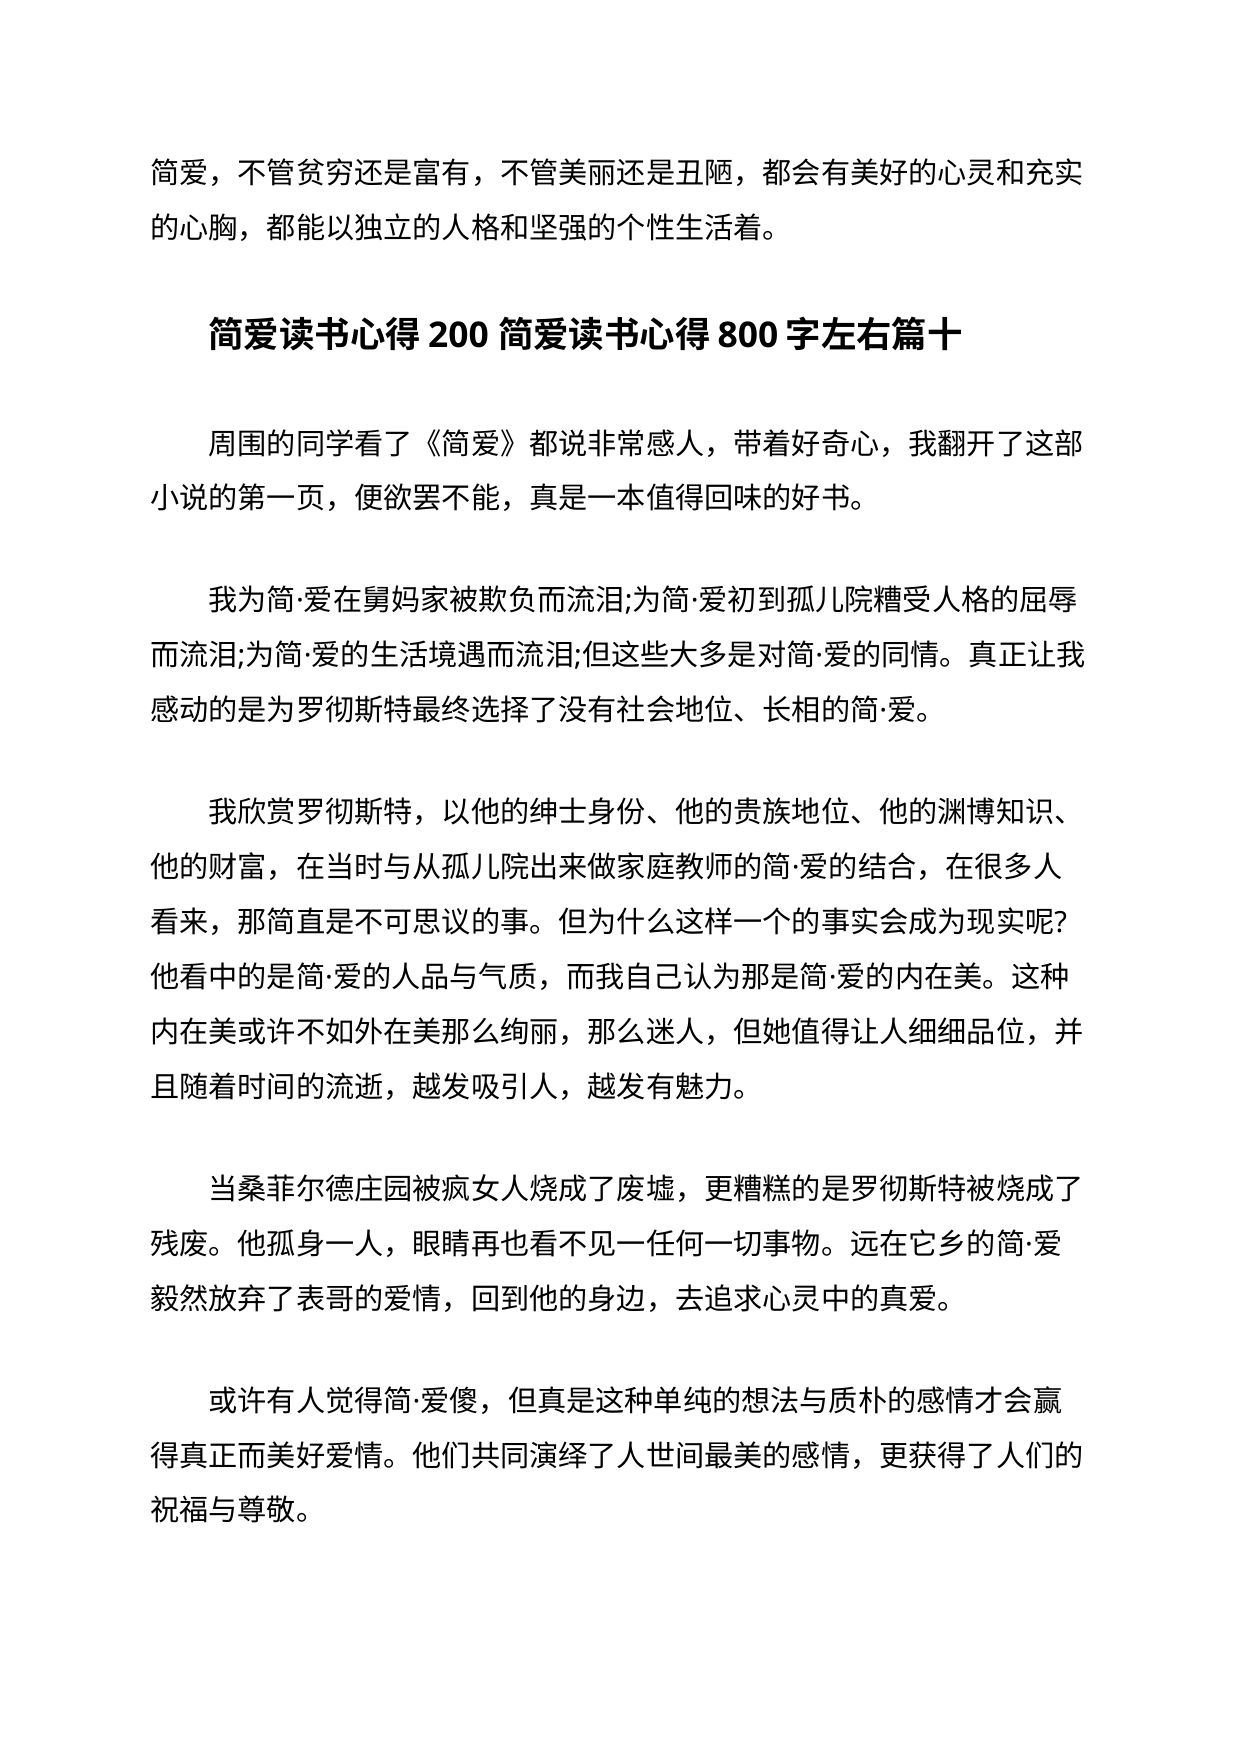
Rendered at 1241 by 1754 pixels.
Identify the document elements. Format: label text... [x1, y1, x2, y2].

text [150, 150, 1090, 247]
text 当桑菲尔德庄园被疯女人烧成了废墟，更糟糕的是罗彻斯特被烧成了残废。他孤身一人，眼睛再也看不见一任何一切事物。远在它乡的简·爱毅然放弃了表哥的爱情，回到他的身边，去追求心灵中的真爱。 [150, 1165, 1090, 1318]
text 周围的同学看了《简爱》都说非常感人，带着好奇心，我翻开了这部小说的第一页，便欲罢不能，真是一本值得回味的好书。 [150, 420, 1090, 517]
text 或许有人觉得简·爱傻，但真是这种单纯的想法与质朴的感情才会赢得真正而美好爱情。他们共同演绎了人世间最美的感情，更获得了人们的祝福与尊敬。 [150, 1377, 1090, 1529]
text 我为简·爱在舅妈家被欺负而流泪;为简·爱初到孤儿院糟受人格的屈辱而流泪;为简·爱的生活境遇而流泪;但这些大多是对简·爱的同情。真正让我感动的是为罗彻斯特最终选择了没有社会地位、长相的简·爱。 [150, 577, 1090, 729]
text 我欣赏罗彻斯特，以他的绅士身份、他的贵族地位、他的渊博知识、他的财富，在当时与从孤儿院出来做家庭教师的简·爱的结合，在很多人看来，那简直是不可思议的事。但为什么这样一个的事实会成为现实呢?他看中的是简·爱的人品与气质，而我自己认为那是简·爱的内在美。这种内在美或许不如外在美那么绚丽，那么迷人，但她值得让人细细品位，并且随着时间的流逝，越发吸引人，越发有魅力。 [150, 789, 1090, 1106]
text 简爱读书心得200 简爱读书心得800字左右篇十 [150, 307, 1090, 358]
